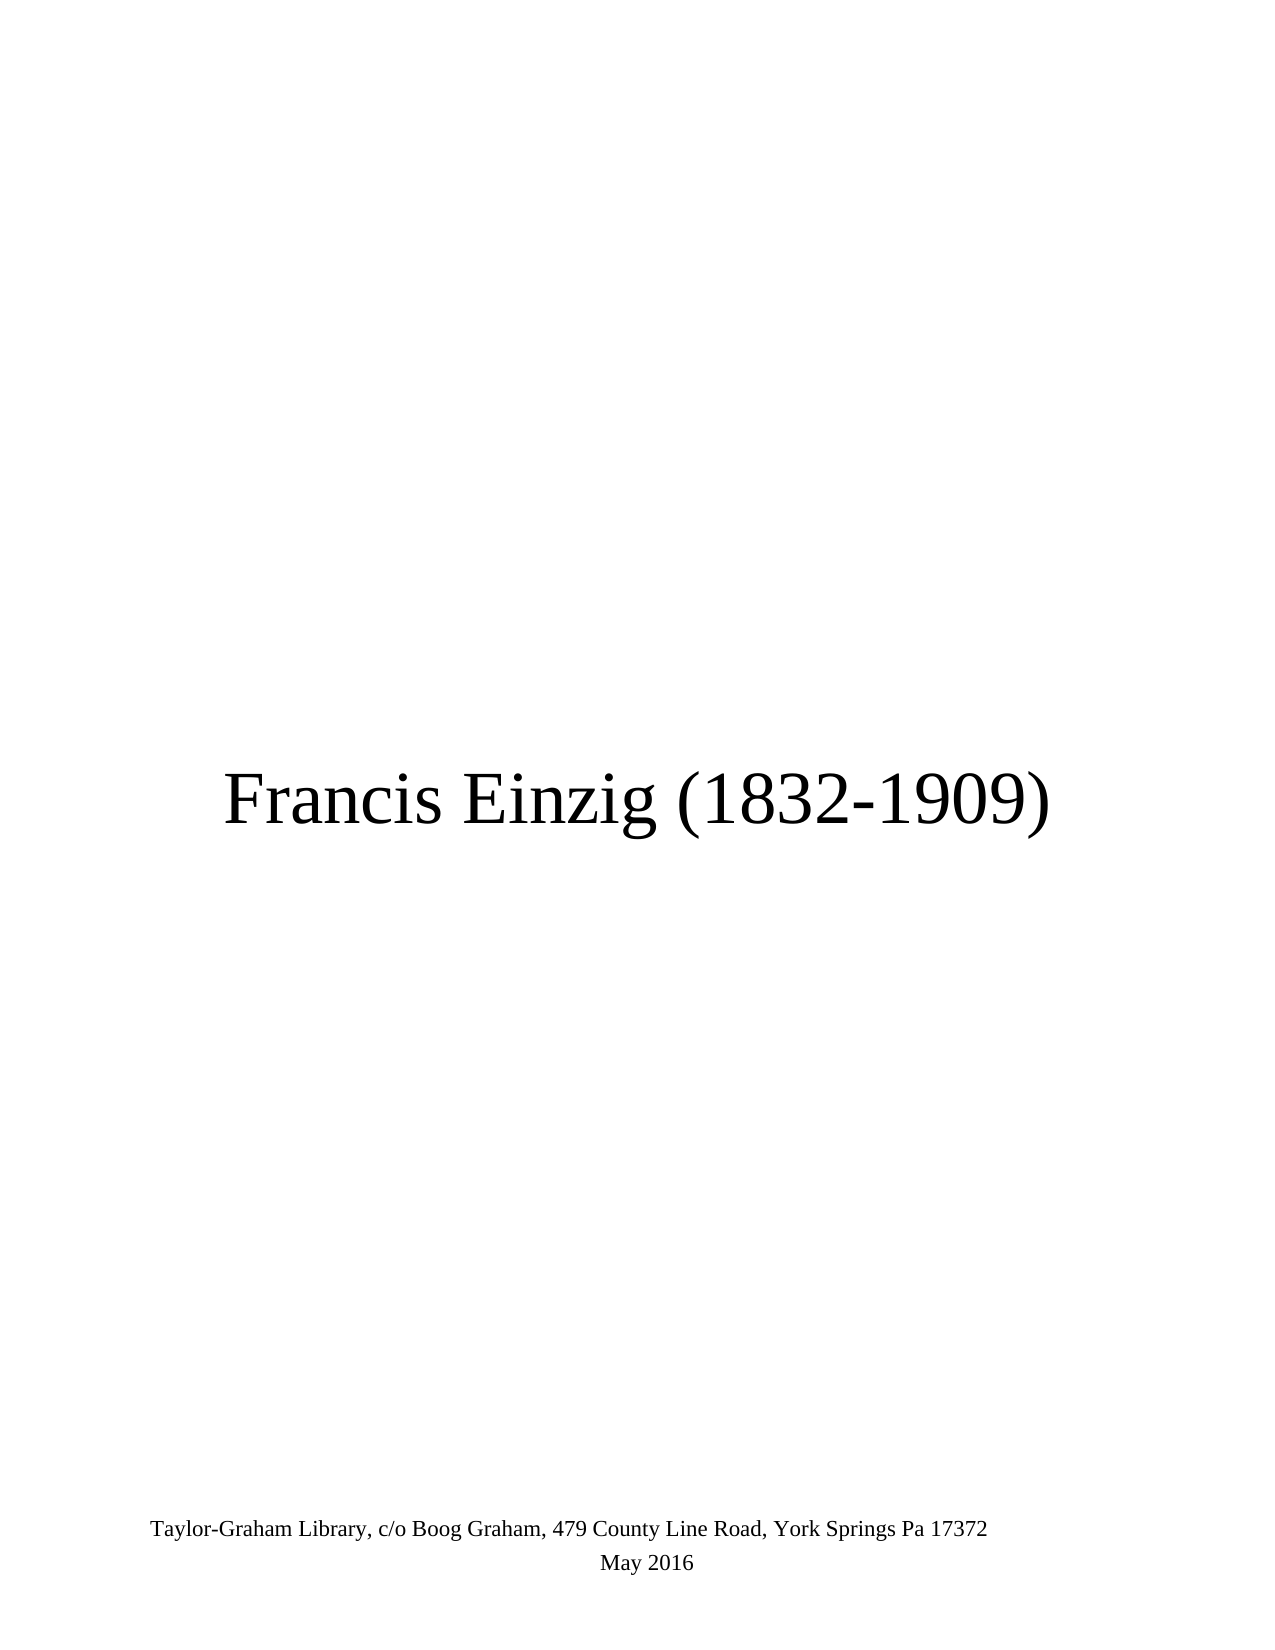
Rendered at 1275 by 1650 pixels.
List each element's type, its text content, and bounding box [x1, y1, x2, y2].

text Francis Einzig (1832-1909) [150, 754, 1125, 840]
